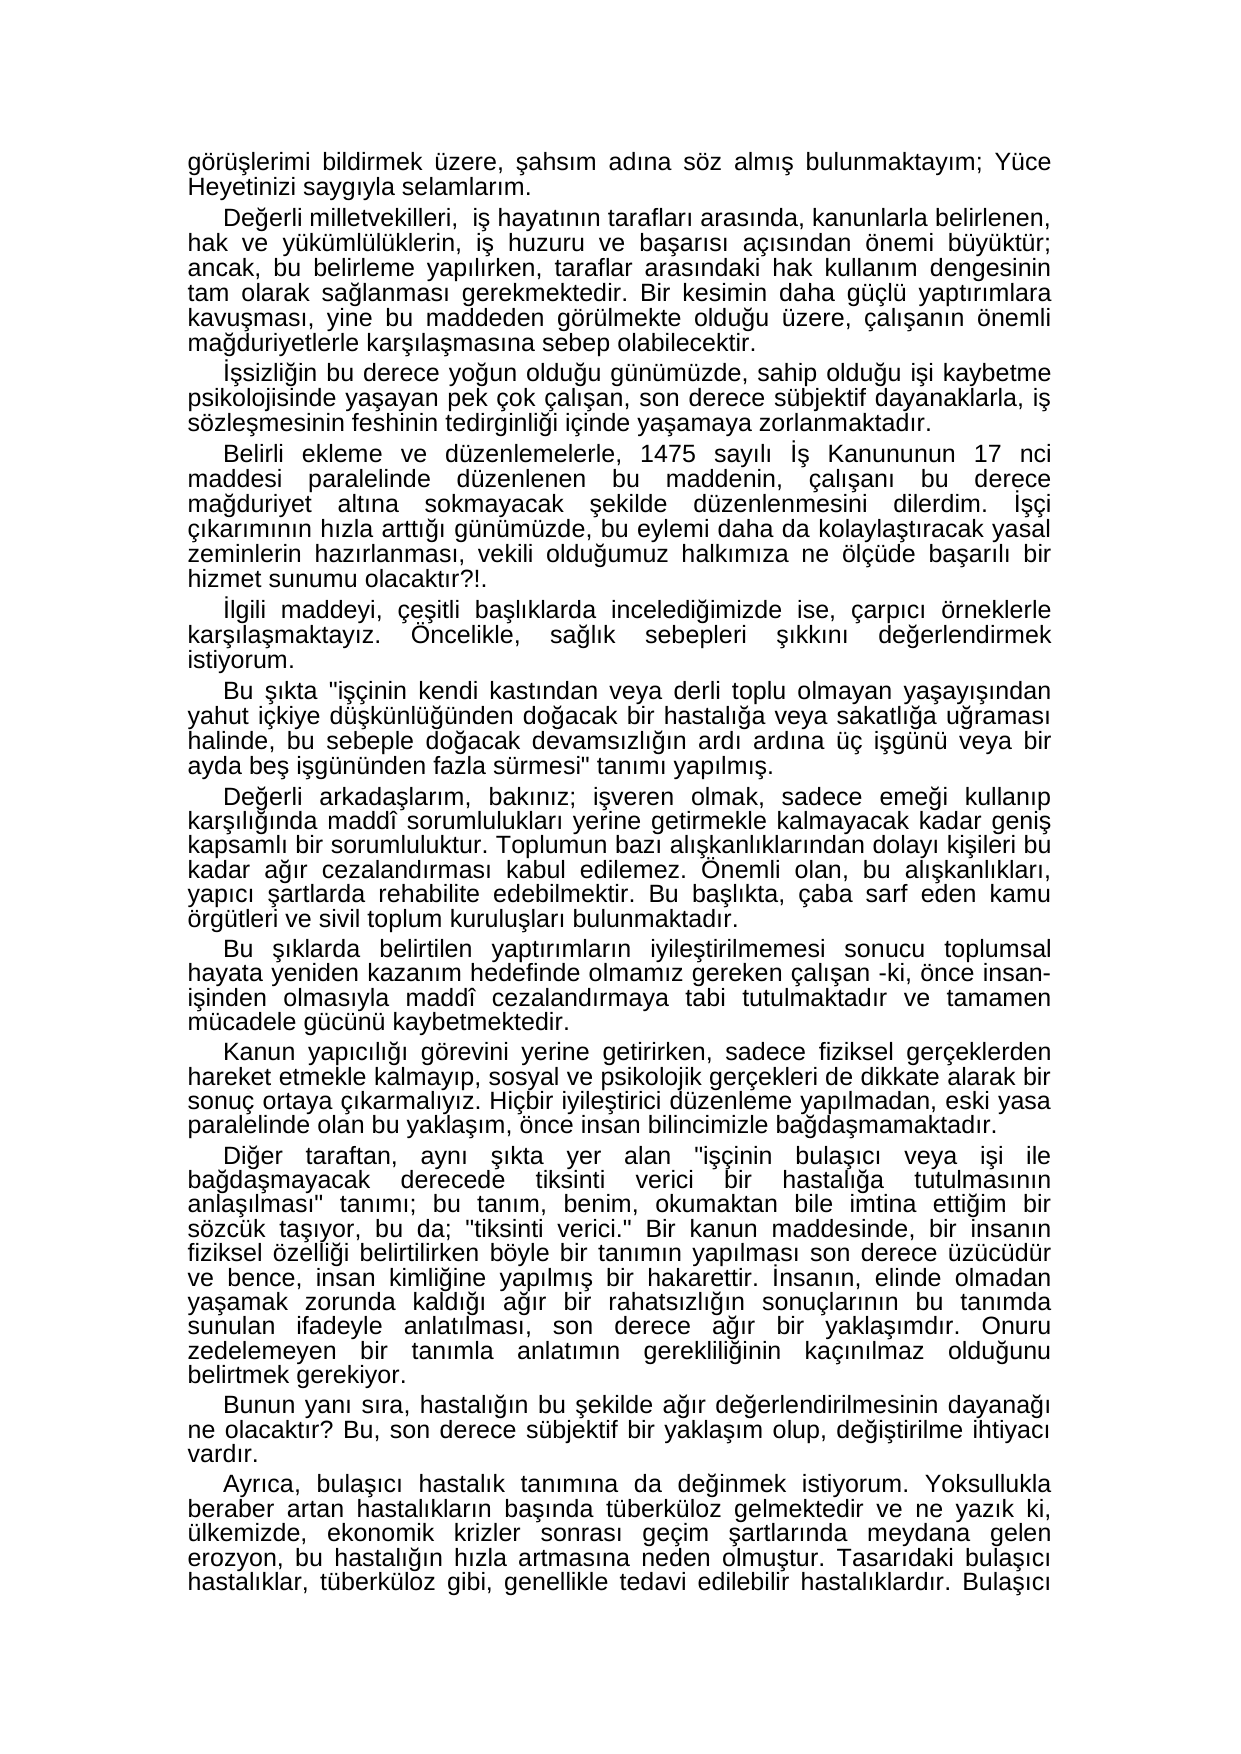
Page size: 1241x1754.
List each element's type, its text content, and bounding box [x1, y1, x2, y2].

text Bu şıkta "işçinin kendi kastından veya derli toplu olmayan yaşayışından yahut içkiye düşkünlüğünden doğacak bir hastalığa veya sakatlığa uğraması halinde, bu sebeple doğacak devamsızlığın ardı ardına üç işgünü veya bir ayda beş işgününden fazla sürmesi" tanımı yapılmış. [187, 680, 1053, 780]
text Bu şıklarda belirtilen yaptırımların iyileştirilmemesi sonucu toplumsal hayata yeniden kazanım hedefinde olmamız gereken çalışan -ki, önce insan- işinden olmasıyla maddî cezalandırmaya tabi tutulmaktadır ve tamamen mücadele gücünü kaybetmektedir. [187, 938, 1053, 1035]
text Kanun yapıcılığı görevini yerine getirirken, sadece fiziksel gerçeklerden hareket etmekle kalmayıp, sosyal ve psikolojik gerçekleri de dikkate alarak bir sonuç ortaya çıkarmalıyız. Hiçbir iyileştirici düzenleme yapılmadan, eski yasa paralelinde olan bu yaklaşım, önce insan bilincimizle bağdaşmamaktadır. [187, 1041, 1053, 1139]
text Değerli arkadaşlarım, bakınız; işveren olmak, sadece emeği kullanıp karşılığında maddî sorumlulukları yerine getirmekle kalmayacak kadar geniş kapsamlı bir sorumluluktur. Toplumun bazı alışkanlıklarından dolayı kişileri bu kadar ağır cezalandırması kabul edilemez. Önemli olan, bu alışkanlıkları, yapıcı şartlarda rehabilite edebilmektir. Bu başlıkta, çaba sarf eden kamu örgütleri ve sivil toplum kuruluşları bulunmaktadır. [187, 786, 1053, 932]
text Bunun yanı sıra, hastalığın bu şekilde ağır değerlendirilmesinin dayanağı ne olacaktır? Bu, son derece sübjektif bir yaklaşım olup, değiştirilme ihtiyacı vardır. [187, 1394, 1053, 1467]
text İşsizliğin bu derece yoğun olduğu günümüzde, sahip olduğu işi kaybetme psikolojisinde yaşayan pek çok çalışan, son derece sübjektif dayanaklarla, iş sözleşmesinin feshinin tedirginliği içinde yaşamaya zorlanmaktadır. [187, 362, 1053, 437]
text Belirli ekleme ve düzenlemelerle, 1475 sayılı İş Kanununun 17 nci maddesi paralelinde düzenlenen bu maddenin, çalışanı bu derece mağduriyet altına sokmayacak şekilde düzenlenmesini dilerdim. İşçi çıkarımının hızla arttığı günümüzde, bu eylemi daha da kolaylaştıracak yasal zeminlerin hazırlanması, vekili olduğumuz halkımıza ne ölçüde başarılı bir hizmet sunumu olacaktır?!. [187, 443, 1053, 593]
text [187, 1473, 1053, 1595]
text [187, 150, 1053, 200]
text Değerli milletvekilleri, iş hayatının tarafları arasında, kanunlarla belirlenen, hak ve yükümlülüklerin, iş huzuru ve başarısı açısından önemi büyüktür; ancak, bu belirleme yapılırken, taraflar arasındaki hak kullanım dengesinin tam olarak sağlanması gerekmektedir. Bir kesimin daha güçlü yaptırımlara kavuşması, yine bu maddeden görülmekte olduğu üzere, çalışanın önemli mağduriyetlerle karşılaşmasına sebep olabilecektir. [187, 206, 1053, 356]
text Diğer taraftan, aynı şıkta yer alan "işçinin bulaşıcı veya işi ile bağdaşmayacak derecede tiksinti verici bir hastalığa tutulmasının anlaşılması" tanımı; bu tanım, benim, okumaktan bile imtina ettiğim bir sözcük taşıyor, bu da; "tiksinti verici." Bir kanun maddesinde, bir insanın fiziksel özelliği belirtilirken böyle bir tanımın yapılması son derece üzücüdür ve bence, insan kimliğine yapılmış bir hakarettir. İnsanın, elinde olmadan yaşamak zorunda kaldığı ağır bir rahatsızlığın sonuçlarının bu tanımda sunulan ifadeyle anlatılması, son derece ağır bir yaklaşımdır. Onuru zedelemeyen bir tanımla anlatımın gerekliliğinin kaçınılmaz olduğunu belirtmek gerekiyor. [187, 1145, 1053, 1388]
text İlgili maddeyi, çeşitli başlıklarda incelediğimizde ise, çarpıcı örneklerle karşılaşmaktayız. Öncelikle, sağlık sebepleri şıkkını değerlendirmek istiyorum. [187, 599, 1053, 674]
